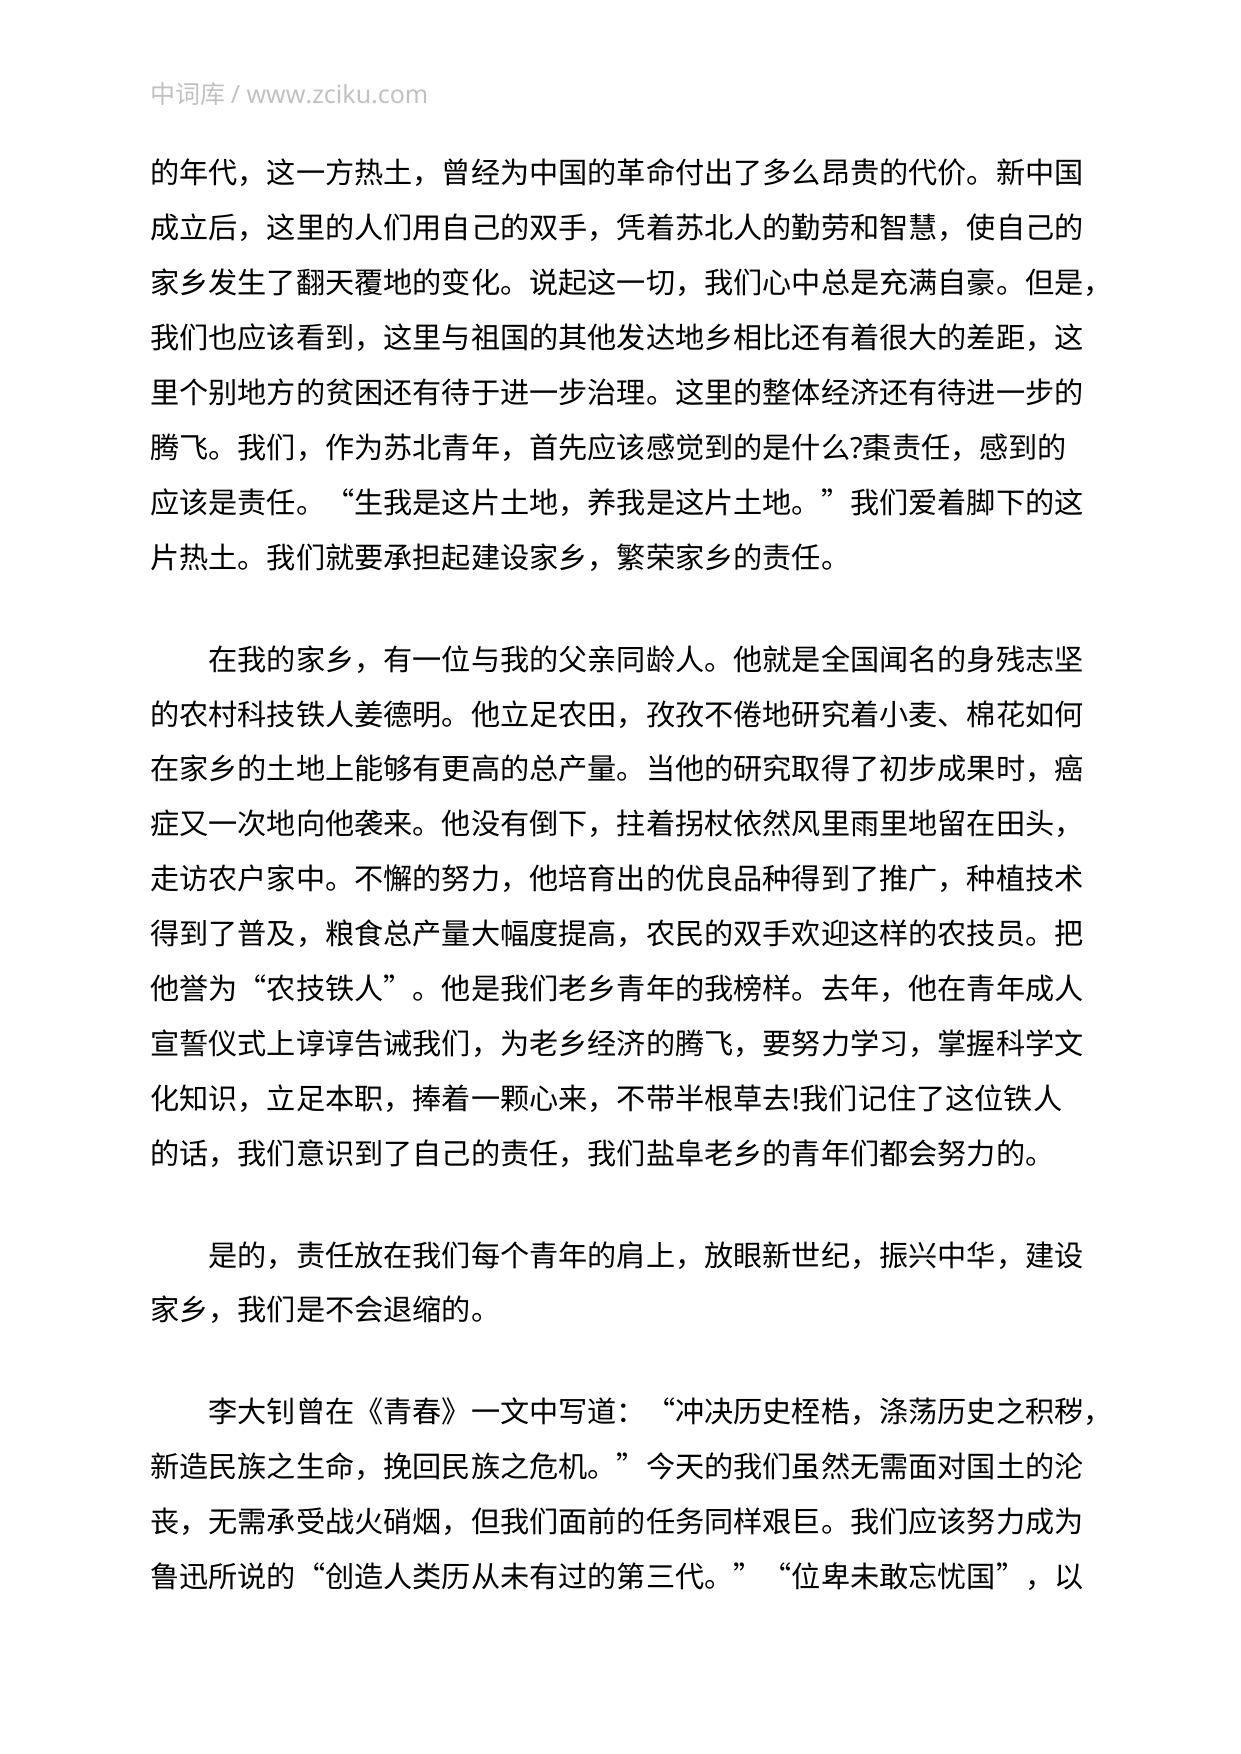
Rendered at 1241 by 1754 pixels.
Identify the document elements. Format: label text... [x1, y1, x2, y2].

text 在我的家乡，有一位与我的父亲同龄人。他就是全国闻名的身残志坚的农村科技铁人姜德明。他立足农田，孜孜不倦地研究着小麦、棉花如何在家乡的土地上能够有更高的总产量。当他的研究取得了初步成果时，癌症又一次地向他袭来。他没有倒下，拄着拐杖依然风里雨里地留在田头，走访农户家中。不懈的努力，他培育出的优良品种得到了推广，种植技术得到了普及，粮食总产量大幅度提高，农民的双手欢迎这样的农技员。把他誉为“农技铁人”。他是我们老乡青年的我榜样。去年，他在青年成人宣誓仪式上谆谆告诫我们，为老乡经济的腾飞，要努力学习，掌握科学文化知识，立足本职，捧着一颗心来，不带半根草去!我们记住了这位铁人的话，我们意识到了自己的责任，我们盐阜老乡的青年们都会努力的。 [150, 636, 1090, 1173]
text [150, 150, 1090, 577]
text 是的，责任放在我们每个青年的肩上，放眼新世纪，振兴中华，建设家乡，我们是不会退缩的。 [150, 1232, 1090, 1329]
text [150, 1389, 1090, 1596]
